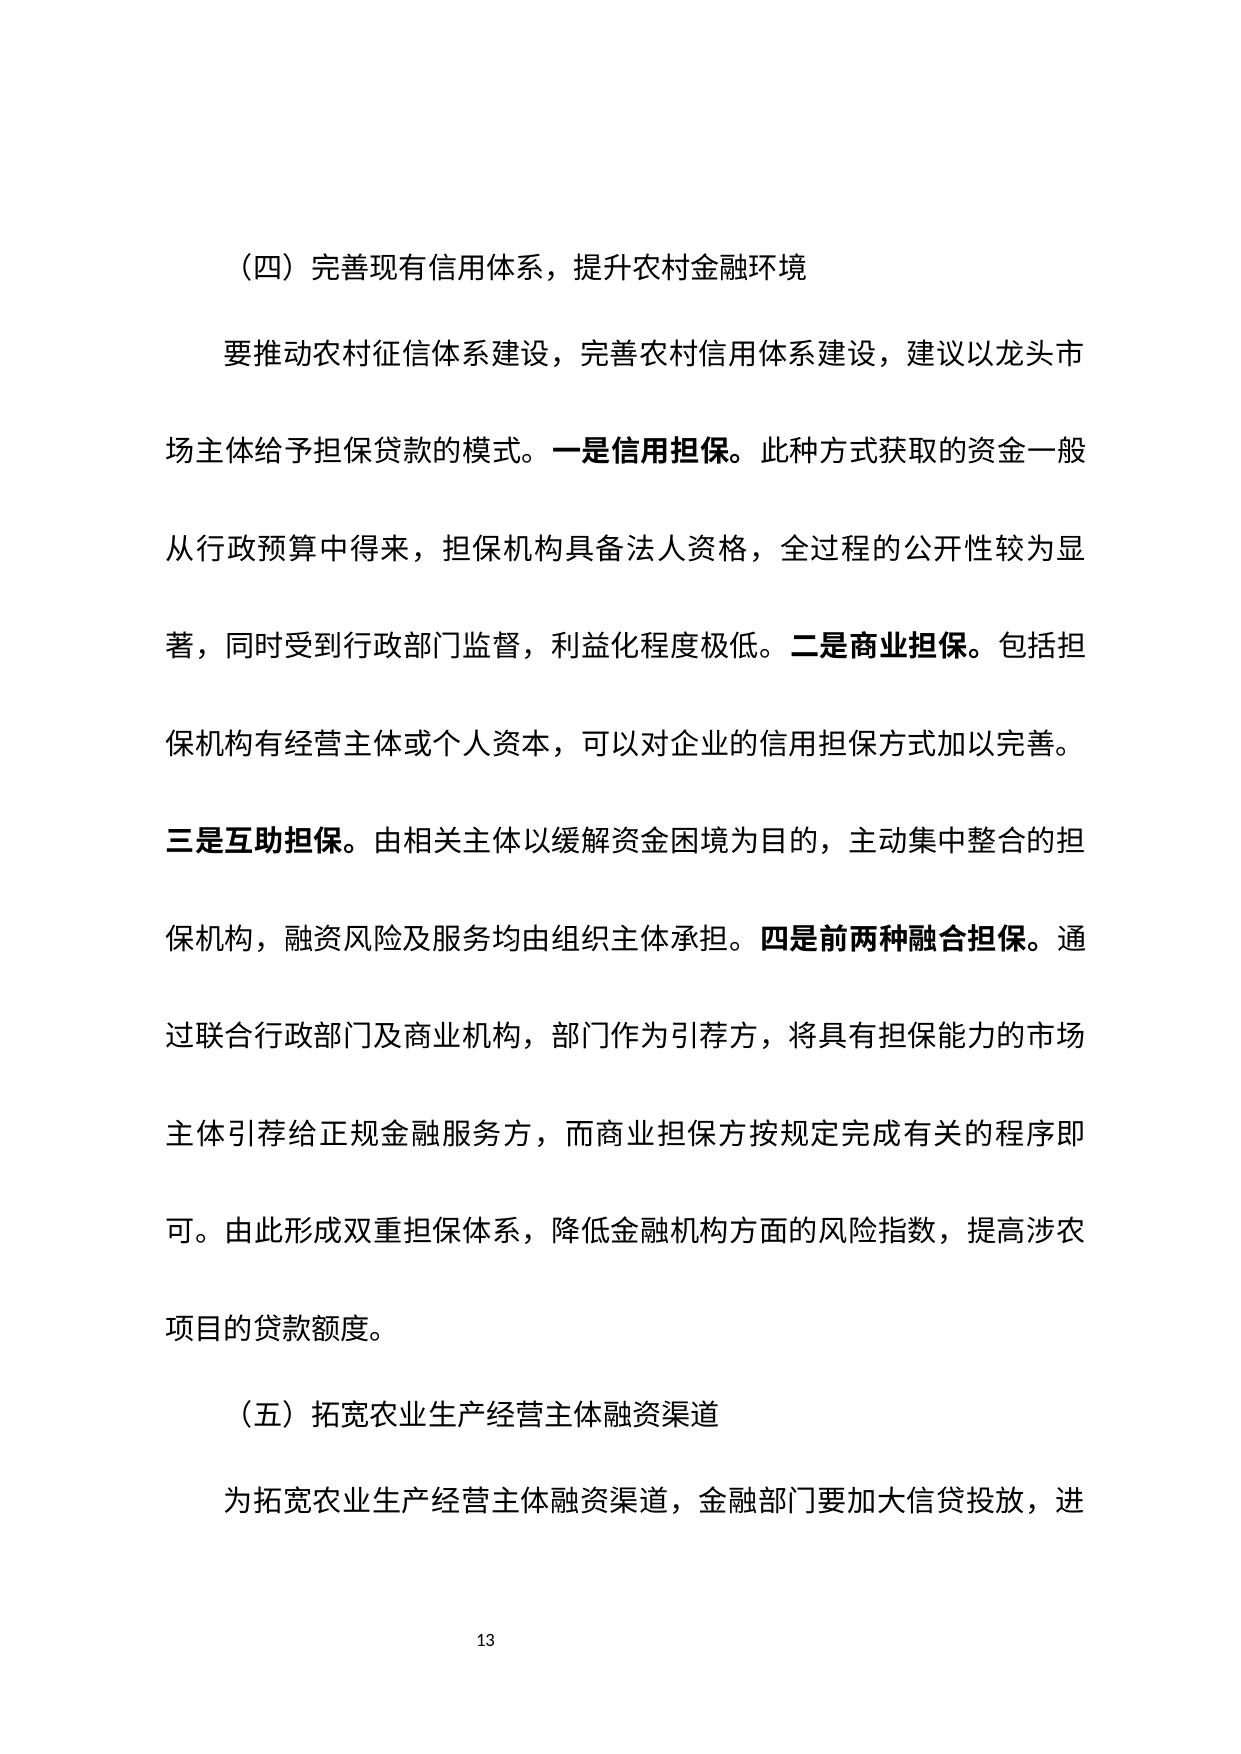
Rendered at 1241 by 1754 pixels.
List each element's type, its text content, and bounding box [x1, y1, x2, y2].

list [165, 1466, 1087, 1531]
text 要推动农村征信体系建设，完善农村信用体系建设，建议以龙头市场主体给予担保贷款的模式。一是信用担保。此种方式获取的资金一般从行政预算中得来，担保机构具备法人资格，全过程的公开性较为显著，同时受到行政部门监督，利益化程度极低。二是商业担保。包括担保机构有经营主体或个人资本，可以对企业的信用担保方式加以完善。三是互助担保。由相关主体以缓解资金困境为目的，主动集中整合的担保机构，融资风险及服务均由组织主体承担。四是前两种融合担保。通过联合行政部门及商业机构，部门作为引荐方，将具有担保能力的市场主体引荐给正规金融服务方，而商业担保方按规定完成有关的程序即可。由此形成双重担保体系，降低金融机构方面的风险指数，提高涉农项目的贷款额度。 [165, 319, 1087, 1359]
text （四）完善现有信用体系，提升农村金融环境 [165, 233, 1087, 298]
list （五）拓宽农业生产经营主体融资渠道 [165, 1380, 1087, 1445]
